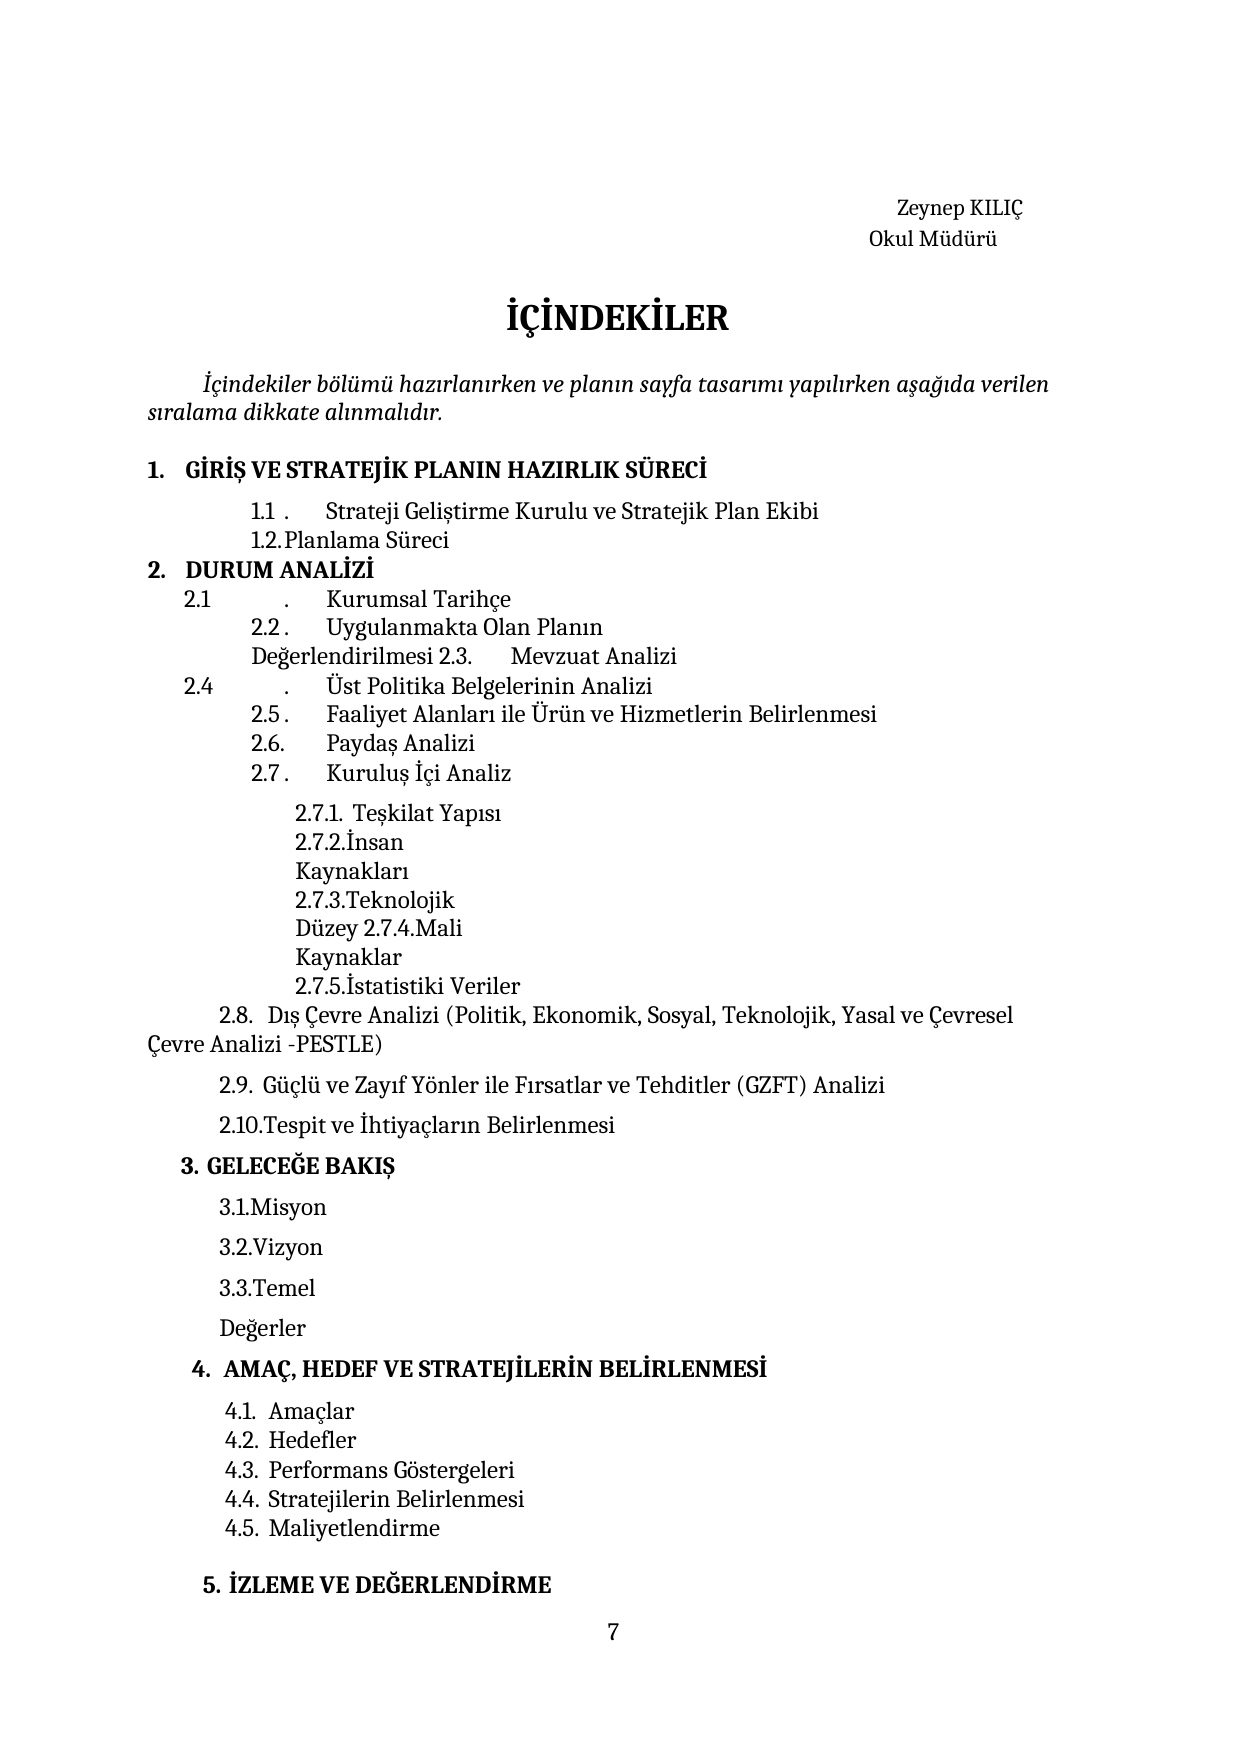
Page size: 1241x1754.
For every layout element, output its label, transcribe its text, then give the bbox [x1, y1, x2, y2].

list . Faaliyet Alanları ile Ürün ve Hizmetlerin Belirlenmesi 2.6. Paydaş Analizi [251, 700, 879, 758]
list Stratejilerin Belirlenmesi [225, 1484, 1181, 1513]
subtitle DURUM ANALİZİ [148, 555, 1181, 584]
text Zeynep KILIÇ [135, 195, 1181, 221]
subtitle GİRİŞ VE STRATEJİK PLANIN HAZIRLIK SÜRECİ [148, 456, 1181, 484]
list Amaçlar [225, 1396, 1181, 1425]
list Güçlü ve Zayıf Yönler ile Fırsatlar ve Tehditler (GZFT) Analizi 2.10.Tespit ve İhtiyaçların Belirlenmesi [219, 1071, 895, 1140]
list . Üst Politika Belgelerinin Analizi [184, 671, 1181, 700]
list . Strateji Geliştirme Kurulu ve Stratejik Plan Ekibi 1.2. Planlama Süreci [251, 497, 822, 554]
list Maliyetlendirme [225, 1513, 1181, 1542]
subtitle İZLEME VE DEĞERLENDİRME [203, 1571, 1181, 1599]
text İçindekiler bölümü hazırlanırken ve planın sayfa tasarımı yapılırken aşağıda verilen sıralama dikkate alınmalıdır. [148, 369, 1093, 427]
subtitle AMAÇ, HEDEF VE STRATEJİLERİN BELİRLENMESİ [192, 1355, 1181, 1384]
list . Uygulanmakta Olan Planın Değerlendirilmesi 2.3. Mevzuat Analizi [251, 613, 789, 671]
text Okul Müdürü [135, 226, 1181, 253]
list . Kuruluş İçi Analiz [251, 758, 1181, 787]
list GELECEĞE BAKIŞ 3.1.Misyon 3.2.Vizyon 3.3.Temel Değerler [181, 1152, 405, 1343]
list . Kurumsal Tarihçe [184, 584, 1181, 613]
list Teşkilat Yapısı 2.7.2.İnsan Kaynakları 2.7.3.Teknolojik Düzey 2.7.4.Mali Kaynaklar 2.7.5.İstatistiki Veriler [295, 799, 521, 1001]
list Dış Çevre Analizi (Politik, Ekonomik, Sosyal, Teknolojik, Yasal ve Çevresel Çevre Analizi -PESTLE) [148, 1001, 1075, 1058]
list Performans Göstergeleri [225, 1455, 1181, 1484]
subtitle İÇİNDEKİLER [185, 297, 799, 340]
list Hedefler [225, 1425, 1181, 1455]
